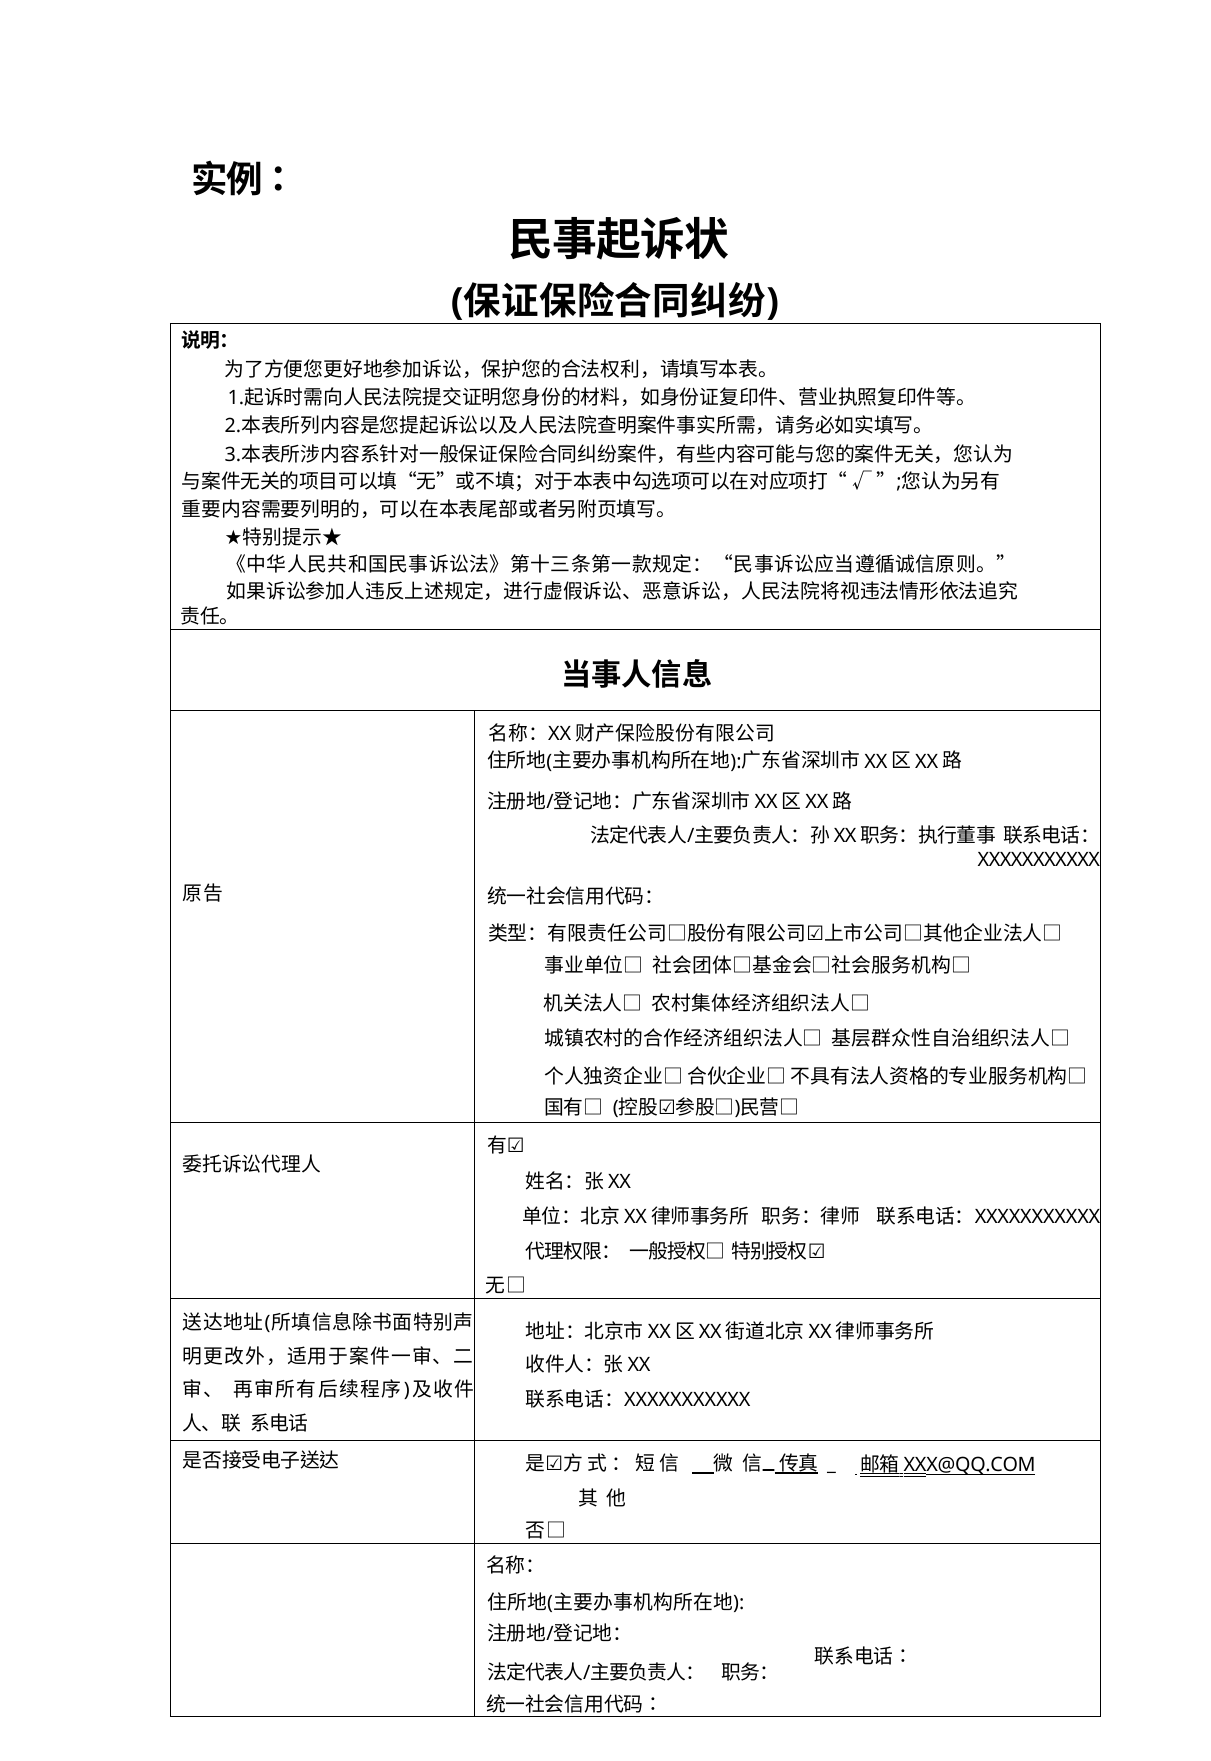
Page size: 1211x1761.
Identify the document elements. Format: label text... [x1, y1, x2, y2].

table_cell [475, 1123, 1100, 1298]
text (保证保险合同纠纷) [451, 280, 1102, 323]
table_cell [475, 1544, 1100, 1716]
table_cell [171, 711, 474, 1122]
text 实例： [191, 156, 1102, 201]
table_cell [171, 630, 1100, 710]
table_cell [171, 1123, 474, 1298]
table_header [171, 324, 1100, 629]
text 民事起诉状 [508, 211, 1102, 267]
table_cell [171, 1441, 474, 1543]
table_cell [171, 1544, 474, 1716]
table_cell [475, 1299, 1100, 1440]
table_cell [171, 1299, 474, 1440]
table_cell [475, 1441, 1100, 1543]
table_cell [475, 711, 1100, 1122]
